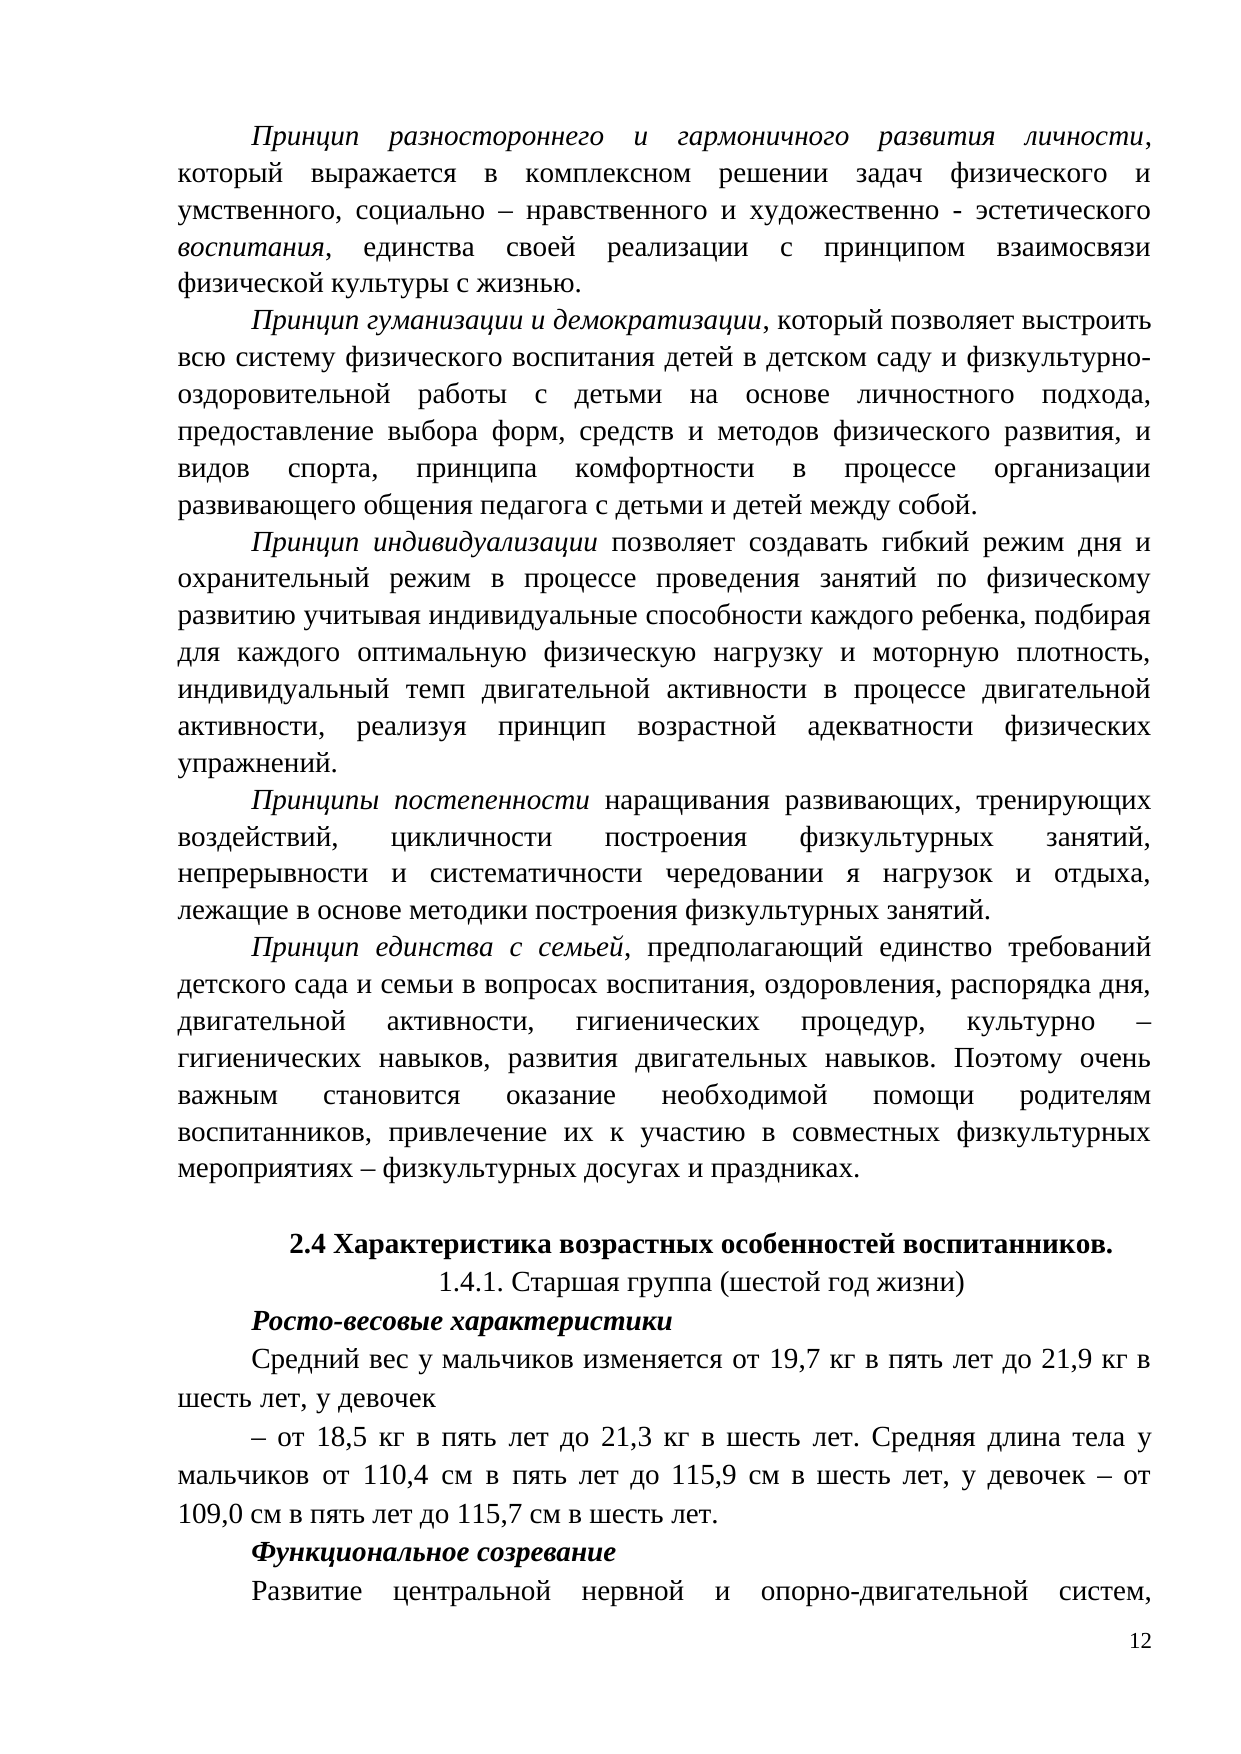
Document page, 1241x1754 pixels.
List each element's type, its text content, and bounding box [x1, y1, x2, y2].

text Принцип гуманизации и демократизации, который позволяет выстроить всю систему физического воспитания детей в детском саду и физкультурно-оздоровительной работы с детьми на основе личностного подхода, предоставление выбора форм, средств и методов физического развития, и видов спорта, принципа комфортности в процессе организации развивающего общения педагога с детьми и детей между собой. [177, 302, 1152, 520]
list 1.4.1. Старшая группа (шестой год жизни) [177, 1264, 1152, 1298]
text Средний вес у мальчиков изменяется от 19,7 кг в пять лет до 21,9 кг в шесть лет, у девочек [177, 1342, 1152, 1414]
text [177, 1573, 1152, 1606]
text Принцип разностороннего и гармоничного развития личности, который выражается в комплексном решении задач физического и умственного, социально – нравственного и художественно - эстетического воспитания, единства своей реализации с принципом взаимосвязи физической культуры с жизнью. [177, 118, 1152, 299]
text – от 18,5 кг в пять лет до 21,3 кг в шесть лет. Средняя длина тела у мальчиков от 110,4 см в пять лет до 115,9 см в шесть лет, у девочек – от 109,0 см в пять лет до 115,7 см в шесть лет. [177, 1419, 1152, 1529]
subtitle Функциональное созревание [177, 1534, 1152, 1568]
list 2.4 Характеристика возрастных особенностей воспитанников. [177, 1226, 1152, 1259]
text Принцип индивидуализации позволяет создавать гибкий режим дня и охранительный режим в процессе проведения занятий по физическому развитию учитывая индивидуальные способности каждого ребенка, подбирая для каждого оптимальную физическую нагрузку и моторную плотность, индивидуальный темп двигательной активности в процессе двигательной активности, реализуя принцип возрастной адекватности физических упражнений. [177, 524, 1152, 778]
subtitle Росто-весовые характеристики [177, 1303, 1152, 1337]
text Принципы постепенности наращивания развивающих, тренирующих воздействий, цикличности построения физкультурных занятий, непрерывности и систематичности чередовании я нагрузок и отдыха, лежащие в основе методики построения физкультурных занятий. [177, 782, 1152, 926]
text Принцип единства с семьей, предполагающий единство требований детского сада и семьи в вопросах воспитания, оздоровления, распорядка дня, двигательной активности, гигиенических процедур, культурно – гигиенических навыков, развития двигательных навыков. Поэтому очень важным становится оказание необходимой помощи родителям воспитанников, привлечение их к участию в совместных физкультурных мероприятиях – физкультурных досугах и праздниках. [177, 929, 1152, 1184]
